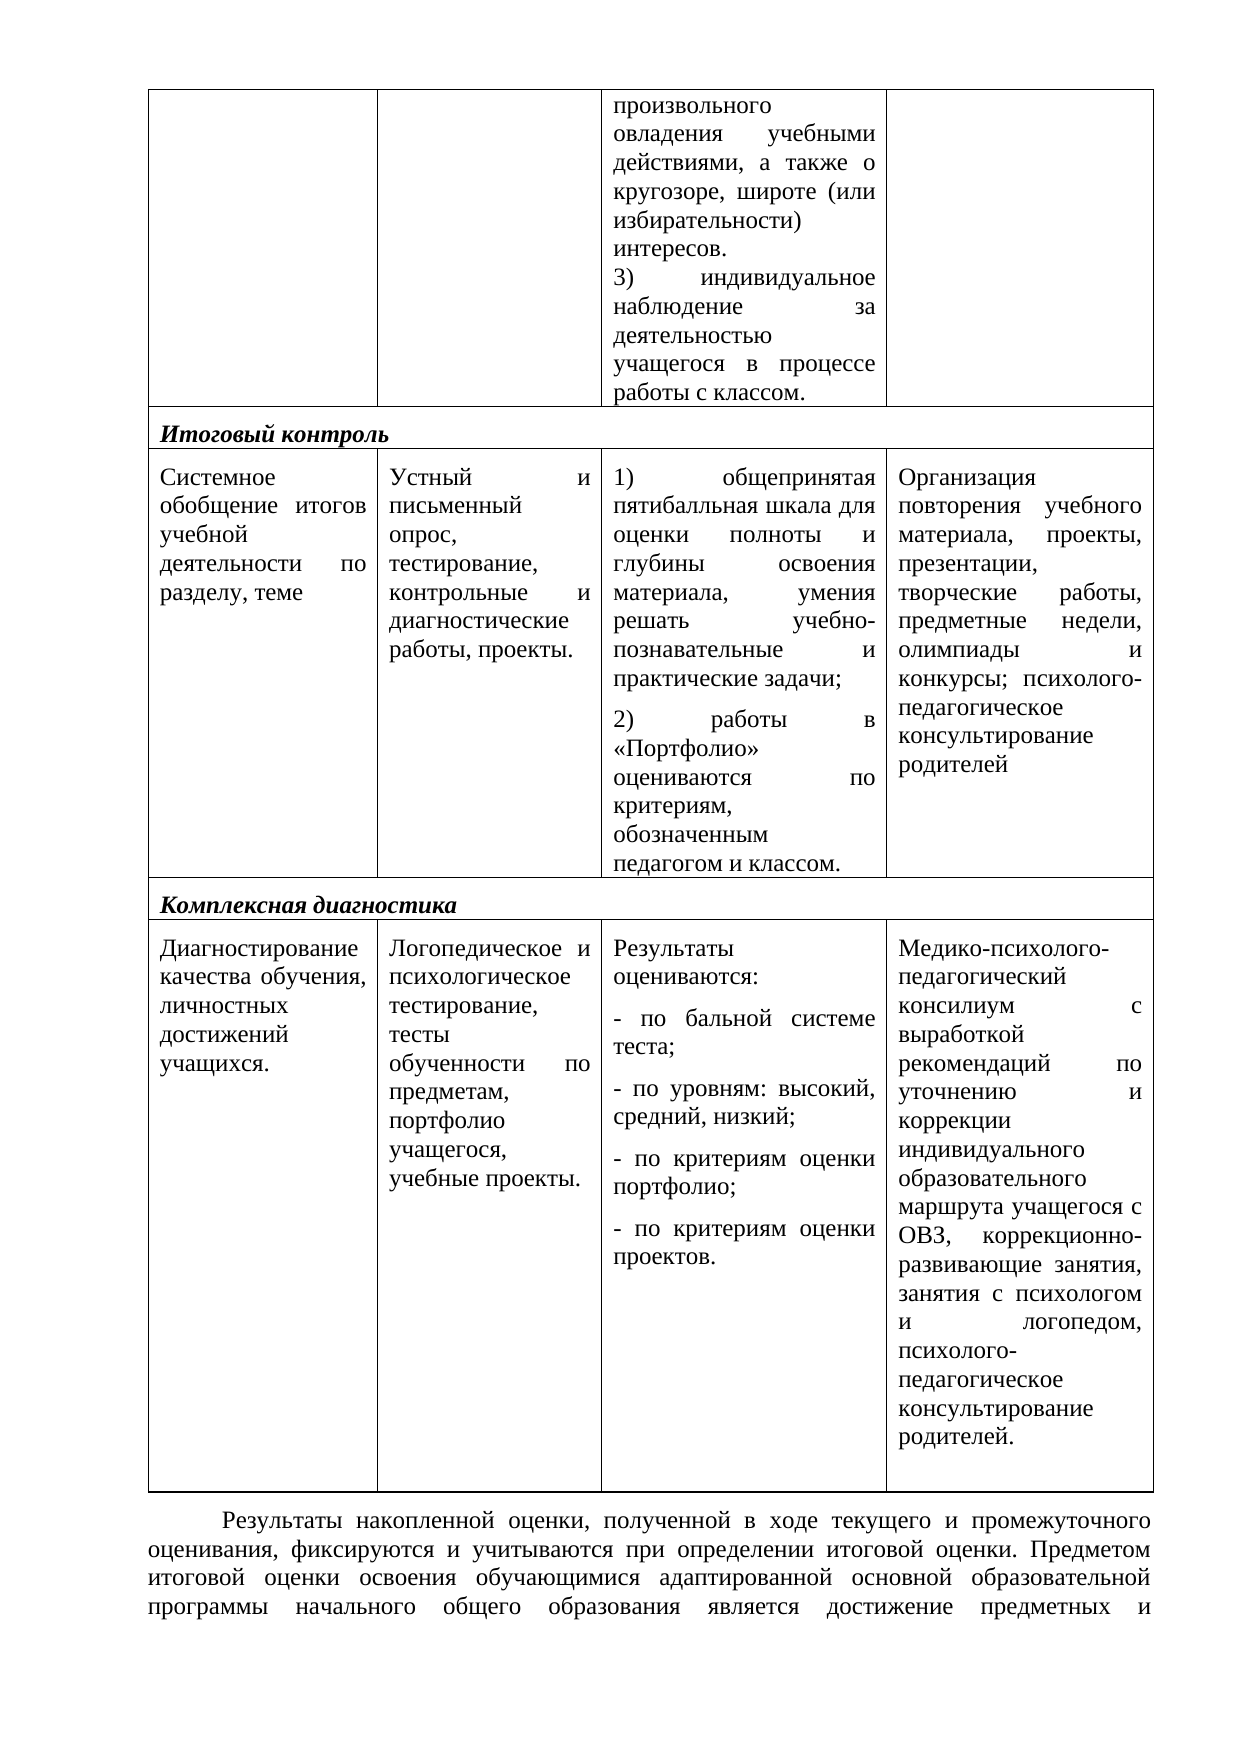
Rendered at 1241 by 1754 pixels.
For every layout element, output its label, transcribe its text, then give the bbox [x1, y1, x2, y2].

table_cell Итоговый контроль [149, 407, 1153, 448]
table_cell Диагностирование качества обучения, личностных достижений учащихся. [149, 920, 377, 1491]
table_cell Организация повторения учебного материала, проекты, презентации, творческие работы, предметные недели, олимпиады и конкурсы; психолого-педагогическое консультирование родителей [887, 449, 1153, 877]
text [148, 1505, 1152, 1620]
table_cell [378, 90, 601, 406]
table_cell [149, 90, 377, 406]
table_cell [602, 90, 886, 406]
table_cell Устный и письменный опрос, тестирование, контрольные и диагностические работы, проекты. [378, 449, 601, 877]
table_cell Логопедическое и психологическое тестирование, тесты обученности по предметам, портфолио учащегося, учебные проекты. [378, 920, 601, 1491]
table_cell Системное обобщение итогов учебной деятельности по разделу, теме [149, 449, 377, 877]
table_cell Комплексная диагностика [149, 878, 1153, 919]
table_cell 1) общепринятая пятибалльная шкала для оценки полноты и глубины освоения материала, умения решать учебно-познавательные и практические задачи; 2) работы в «Портфолио» оцениваются по критериям, обозначенным педагогом и классом. [602, 449, 886, 877]
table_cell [887, 90, 1153, 406]
table_cell Результаты оцениваются: - по бальной системе теста; - по уровням: высокий, средний, низкий; - по критериям оценки портфолио; - по критериям оценки проектов. [602, 920, 886, 1491]
table_cell Медико-психолого-педагогический консилиум с выработкой рекомендаций по уточнению и коррекции индивидуального образовательного маршрута учащегося с ОВЗ, коррекционно-развивающие занятия, занятия с психологом и логопедом, психолого-педагогическое консультирование родителей. [887, 920, 1153, 1491]
